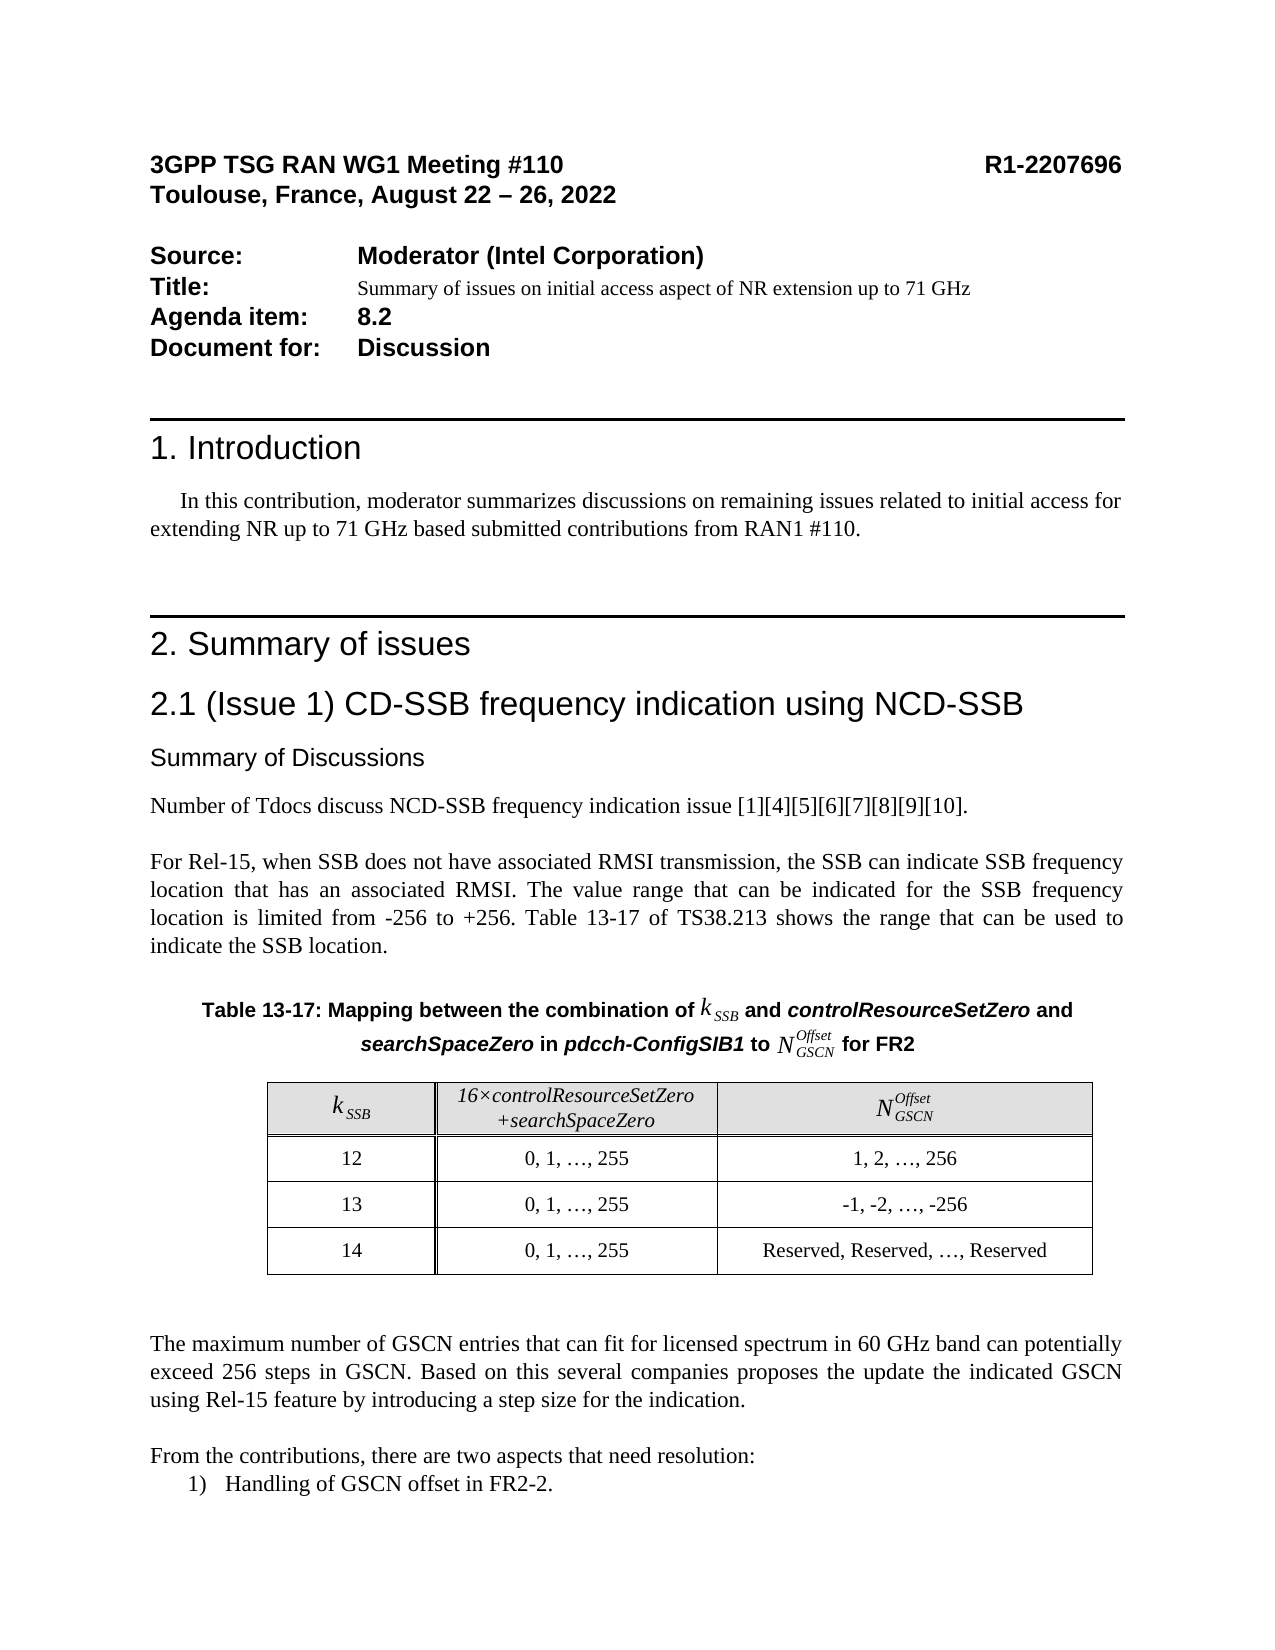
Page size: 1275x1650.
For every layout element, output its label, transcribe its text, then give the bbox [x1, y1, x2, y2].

text In this contribution, moderator summarizes discussions on remaining issues related to initial access for extending NR up to 71 GHz based submitted contributions from RAN1 #110. [150, 487, 1125, 541]
table_cell 13 [268, 1182, 434, 1227]
text Title: [150, 272, 1125, 300]
text The maximum number of GSCN entries that can fit for licensed spectrum in 60 GHz band can potentially exceed 256 steps in GSCN. Based on this several companies proposes the update the indicated GSCN using Rel-15 feature by introducing a step size for the indication. [150, 1330, 1125, 1413]
text 3GPP TSG RAN WG1 Meeting #110 R1-2207696 [150, 150, 1125, 179]
table_header [268, 1083, 434, 1133]
table_cell 0, 1, …, 255 [438, 1228, 717, 1273]
text For Rel-15, when SSB does not have associated RMSI transmission, the SSB can indicate SSB frequency location that has an associated RMSI. The value range that can be indicated for the SSB frequency location is limited from -256 to +256. Table 13-17 of TS38.213 shows the range that can be used to indicate the SSB location. [150, 848, 1125, 958]
table_header [718, 1083, 1092, 1133]
table_cell 0, 1, …, 255 [438, 1137, 717, 1181]
table_cell 14 [268, 1228, 434, 1273]
table_cell Reserved, Reserved, …, Reserved [718, 1228, 1092, 1273]
table_header 16×controlResourceSetZero +searchSpaceZero [438, 1083, 717, 1133]
table_cell 12 [268, 1137, 434, 1181]
text Document for: Discussion [150, 332, 1125, 361]
text Table 13-17: Mapping between the combination of and controlResourceSetZero and searchSpaceZero in pdcch-ConfigSIB1 to for FR2 [150, 994, 1125, 1061]
list Handling of GSCN offset in FR2-2. [187, 1470, 1125, 1496]
table_cell 1, 2, …, 256 [718, 1137, 1092, 1181]
text Source: Moderator (Intel Corporation) [150, 241, 1125, 270]
table_cell 0, 1, …, 255 [438, 1182, 717, 1227]
text From the contributions, there are two aspects that need resolution: [150, 1442, 1125, 1468]
subtitle Summary of issues [150, 618, 1125, 662]
subtitle Introduction [150, 421, 1125, 466]
subtitle 2.1 (Issue 1) CD-SSB frequency indication using NCD-SSB [150, 683, 1125, 722]
text Agenda item: 8.2 [150, 302, 1125, 331]
table_cell -1, -2, …, -256 [718, 1182, 1092, 1227]
subtitle Summary of Discussions [150, 743, 1125, 772]
text Number of Tdocs discuss NCD-SSB frequency indication issue [1][4][5][6][7][8][9][10]. [150, 792, 1125, 818]
text Toulouse, France, August 22 – 26, 2022 [150, 180, 1125, 209]
